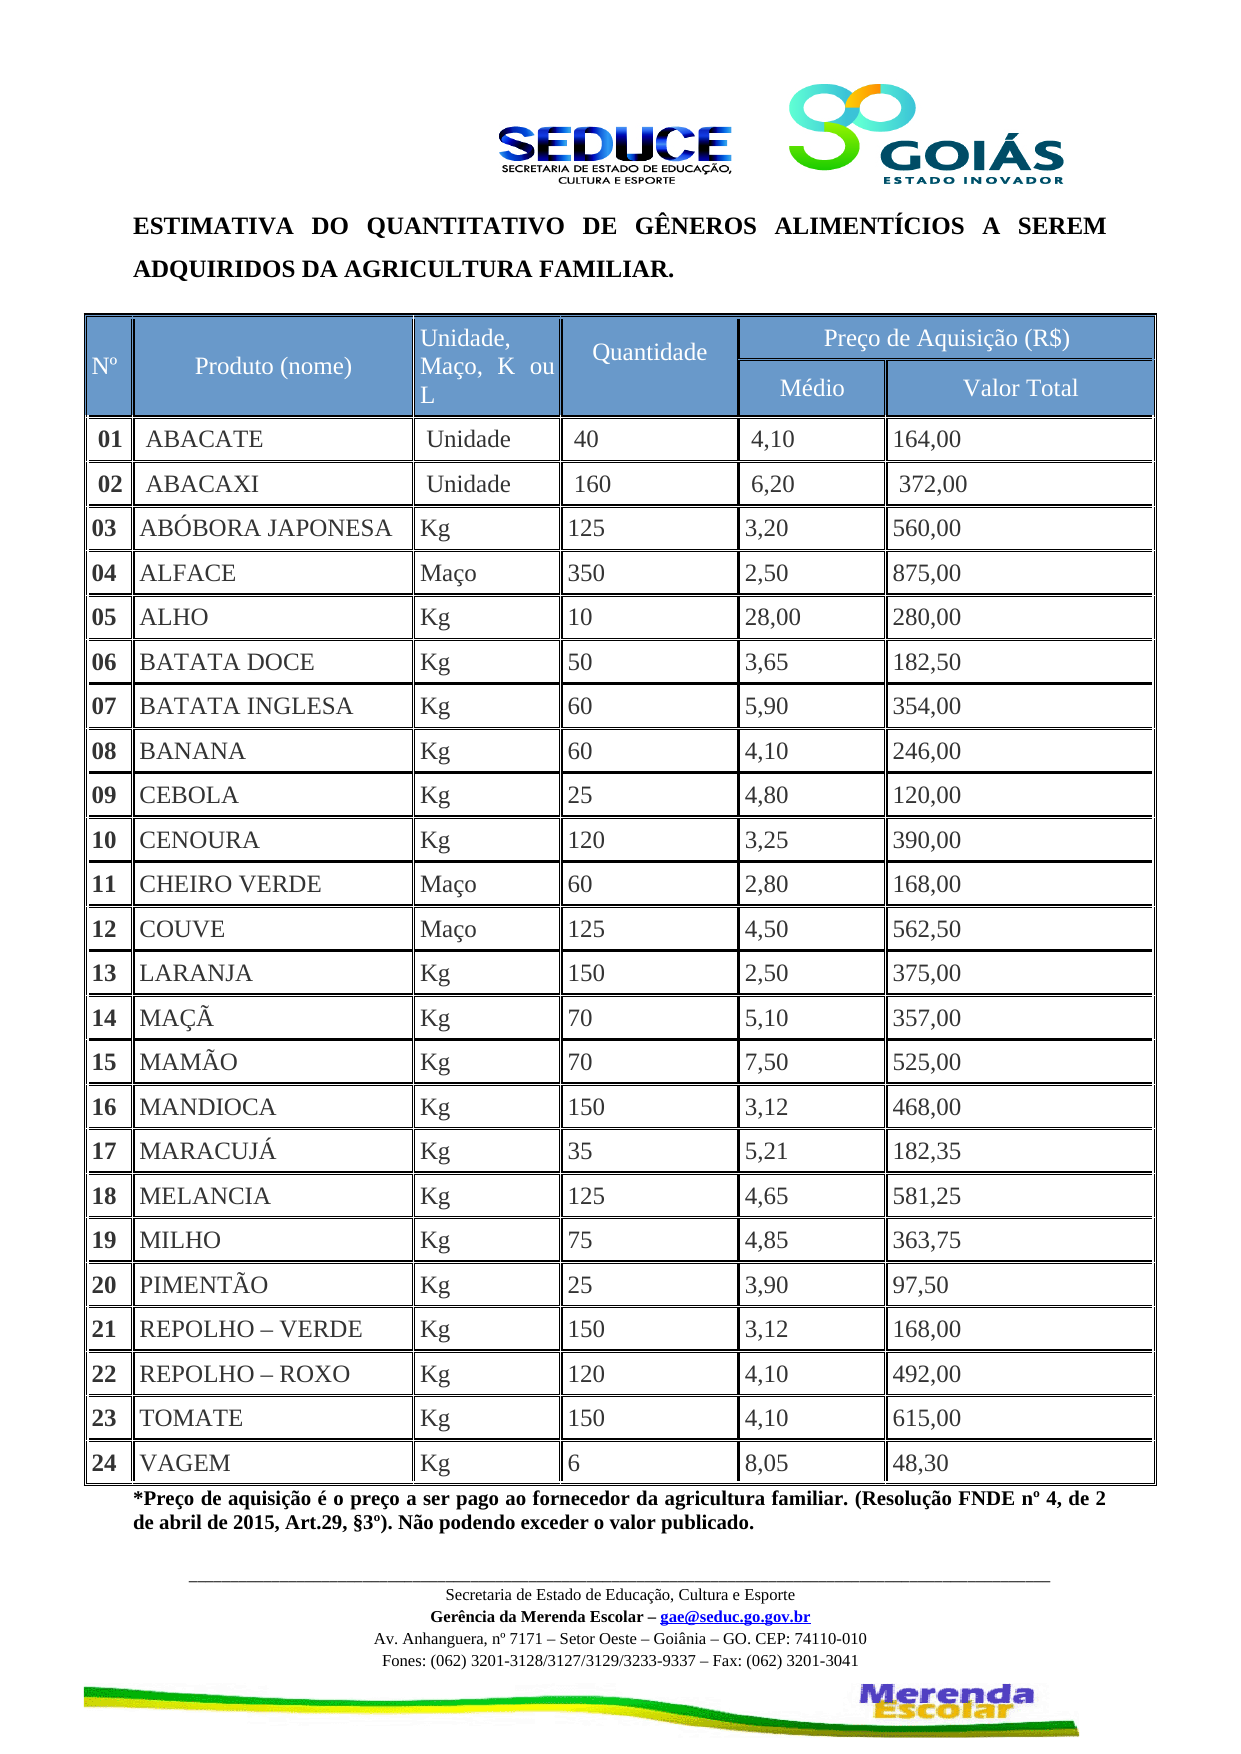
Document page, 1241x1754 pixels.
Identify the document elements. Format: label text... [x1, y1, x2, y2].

table_cell 562,50 [888, 904, 1154, 949]
table_cell 50 [563, 641, 737, 682]
table_cell 10 [87, 815, 131, 860]
table_cell 280,00 [888, 593, 1154, 637]
table_header Quantidade [561, 317, 738, 415]
table_cell 150 [563, 1397, 737, 1438]
table_cell 120 [563, 819, 737, 860]
table_cell 60 [563, 685, 737, 726]
table_cell Unidade [415, 419, 559, 459]
table_cell 14 [87, 993, 131, 1038]
table_cell 05 [87, 593, 131, 637]
table_cell Kg [415, 819, 559, 860]
table_cell 150 [563, 952, 737, 993]
table_cell 357,00 [888, 993, 1154, 1038]
table_cell 168,00 [888, 860, 1154, 904]
table_cell MAÇÃ [135, 997, 412, 1038]
table_cell 4,10 [740, 1353, 884, 1394]
table_cell 164,00 [888, 415, 1154, 459]
table_cell 20 [87, 1260, 131, 1305]
table_cell 24 [87, 1438, 133, 1483]
table_cell Kg [415, 1219, 559, 1260]
table_cell LARANJA [135, 952, 412, 993]
table_cell 5,21 [740, 1130, 884, 1171]
table_cell 2,50 [740, 952, 884, 993]
table_cell 70 [563, 997, 737, 1038]
table_cell 6 [561, 1442, 738, 1483]
table_cell TOMATE [135, 1397, 412, 1438]
table_cell 3,25 [740, 819, 884, 860]
table_cell Kg [415, 508, 559, 548]
table_cell 492,00 [888, 1349, 1154, 1394]
table_cell Kg [415, 1130, 559, 1171]
table_cell 28,00 [740, 597, 884, 637]
table_cell 17 [85, 1127, 133, 1171]
table_cell CENOURA [135, 819, 412, 860]
table_cell ABACAXI [135, 463, 412, 504]
table_cell Kg [415, 1086, 559, 1127]
table_cell Kg [415, 774, 559, 815]
table_cell Kg [415, 1308, 559, 1349]
table_cell 350 [563, 552, 737, 593]
table_cell Kg [415, 597, 559, 637]
table_cell 120,00 [888, 771, 1154, 815]
table_cell 363,75 [886, 1216, 1155, 1260]
table_cell BATATA DOCE [135, 641, 412, 682]
table_cell MELANCIA [135, 1175, 412, 1216]
table_cell 2,80 [740, 863, 884, 904]
table_cell 70 [563, 1041, 737, 1082]
table_cell 8,05 [738, 1438, 886, 1483]
table_cell Unidade [415, 463, 559, 504]
table_cell 15 [85, 1038, 131, 1082]
table_cell 19 [85, 1216, 133, 1260]
table_cell 3,65 [740, 641, 884, 682]
table_cell 35 [563, 1130, 737, 1171]
table_cell 04 [87, 549, 131, 593]
text *Preço de aquisição é o preço a ser pago ao fornecedor da agricultura familiar. (Resolução FNDE nº 4, de 2 de abril de 2015, Art.29, §3º). Não podendo exceder o valor publicado. [133, 1486, 1107, 1534]
table_cell REPOLHO – ROXO [135, 1353, 412, 1394]
table_cell 125 [563, 908, 737, 949]
table_cell Valor Total [886, 358, 1155, 415]
table_header Preço de Aquisição (R$) [738, 317, 1154, 358]
table_header Unidade, Maço, K ou L [414, 315, 561, 415]
table_cell 468,00 [888, 1082, 1154, 1127]
table_cell 16 [87, 1082, 131, 1127]
table_cell 75 [563, 1219, 737, 1260]
table_cell 18 [87, 1171, 131, 1216]
table_cell Kg [415, 1397, 559, 1438]
table_cell Kg [415, 1353, 559, 1394]
table_cell 23 [85, 1394, 133, 1438]
table_cell ALFACE [135, 552, 412, 593]
table_cell 125 [563, 508, 737, 548]
table_cell 3,20 [740, 508, 884, 548]
table_cell 02 [87, 460, 131, 504]
table_cell 4,50 [740, 908, 884, 949]
table_cell 7,50 [740, 1041, 884, 1082]
table_cell 375,00 [888, 949, 1154, 993]
table_cell Kg [415, 641, 559, 682]
table_cell 12 [87, 904, 131, 949]
table_cell 4,10 [740, 730, 884, 771]
table_cell 25 [563, 774, 737, 815]
table_cell 08 [87, 726, 131, 771]
table_cell 168,00 [886, 1305, 1155, 1349]
table_cell Kg [415, 997, 559, 1038]
table_cell 3,12 [740, 1308, 884, 1349]
table_cell ALHO [135, 597, 412, 637]
table_cell 11 [87, 860, 131, 904]
table_cell 48,30 [886, 1438, 1154, 1483]
table_cell 03 [87, 504, 131, 548]
table_cell 09 [87, 771, 131, 815]
table_cell 5,10 [740, 997, 884, 1038]
table_cell Maço [415, 552, 559, 593]
table_cell 40 [563, 419, 737, 459]
table_cell PIMENTÃO [135, 1264, 412, 1305]
table_cell Kg [415, 685, 559, 726]
table_cell Maço [415, 863, 559, 904]
table_cell 21 [85, 1305, 133, 1349]
table_cell 25 [563, 1264, 737, 1305]
table_header Nº [87, 315, 133, 415]
table_cell Kg [415, 1175, 559, 1216]
table_cell CEBOLA [135, 774, 412, 815]
table_cell 07 [87, 682, 131, 726]
table_cell 97,50 [888, 1260, 1154, 1305]
table_cell BANANA [135, 730, 412, 771]
table_cell 525,00 [888, 1038, 1155, 1082]
table_cell 354,00 [888, 682, 1154, 726]
table_cell 13 [87, 949, 131, 993]
table_cell CHEIRO VERDE [135, 863, 412, 904]
table_cell 560,00 [888, 504, 1154, 548]
table_cell 182,50 [888, 638, 1154, 682]
table_cell 5,90 [740, 685, 884, 726]
table_cell 10 [563, 597, 737, 637]
table_cell 3,12 [740, 1086, 884, 1127]
table_cell 4,80 [740, 774, 884, 815]
table_cell ABACATE [135, 419, 412, 459]
table_cell Kg [414, 1438, 561, 1483]
table_cell 4,65 [740, 1175, 884, 1216]
table_cell VAGEM [133, 1442, 413, 1483]
table_header Produto (nome) [133, 317, 413, 415]
table_cell Médio [740, 361, 884, 415]
table_cell 875,00 [888, 549, 1154, 593]
table_cell COUVE [135, 908, 412, 949]
table_cell 372,00 [888, 460, 1154, 504]
table_cell REPOLHO – VERDE [135, 1308, 412, 1349]
table_cell 22 [87, 1349, 131, 1394]
table_cell MILHO [135, 1219, 412, 1260]
table_cell Maço [415, 908, 559, 949]
table_cell 4,10 [740, 419, 884, 459]
table_cell 125 [563, 1175, 737, 1216]
picture [477, 73, 1108, 212]
table_cell 06 [87, 638, 131, 682]
table_cell 390,00 [888, 815, 1154, 860]
table_cell MAMÃO [135, 1041, 412, 1082]
table_cell 4,85 [740, 1219, 884, 1260]
table_cell 246,00 [888, 726, 1154, 771]
table_cell ABÓBORA JAPONESA [135, 508, 412, 548]
table_cell 150 [563, 1086, 737, 1127]
table_cell 182,35 [886, 1127, 1155, 1171]
table_cell 01 [87, 415, 131, 459]
table_cell 3,90 [740, 1264, 884, 1305]
table_cell 120 [563, 1353, 737, 1394]
table_cell MANDIOCA [135, 1086, 412, 1127]
table_cell 160 [563, 463, 737, 504]
text ESTIMATIVA DO QUANTITATIVO DE GÊNEROS ALIMENTÍCIOS A SEREM ADQUIRIDOS DA AGRICULTURA FAMILIAR. [133, 211, 1107, 283]
table_cell 581,25 [888, 1171, 1154, 1216]
table_cell 6,20 [740, 463, 884, 504]
table_cell 2,50 [740, 552, 884, 593]
table_cell 4,10 [740, 1397, 884, 1438]
table_cell 60 [563, 730, 737, 771]
table_cell 150 [563, 1308, 737, 1349]
table_cell Kg [415, 730, 559, 771]
table_cell 60 [563, 863, 737, 904]
table_cell BATATA INGLESA [135, 685, 412, 726]
table_cell MARACUJÁ [135, 1130, 412, 1171]
table_cell Kg [415, 1041, 559, 1082]
table_cell Kg [415, 952, 559, 993]
table_cell 615,00 [886, 1394, 1155, 1438]
table_cell Kg [415, 1264, 559, 1305]
